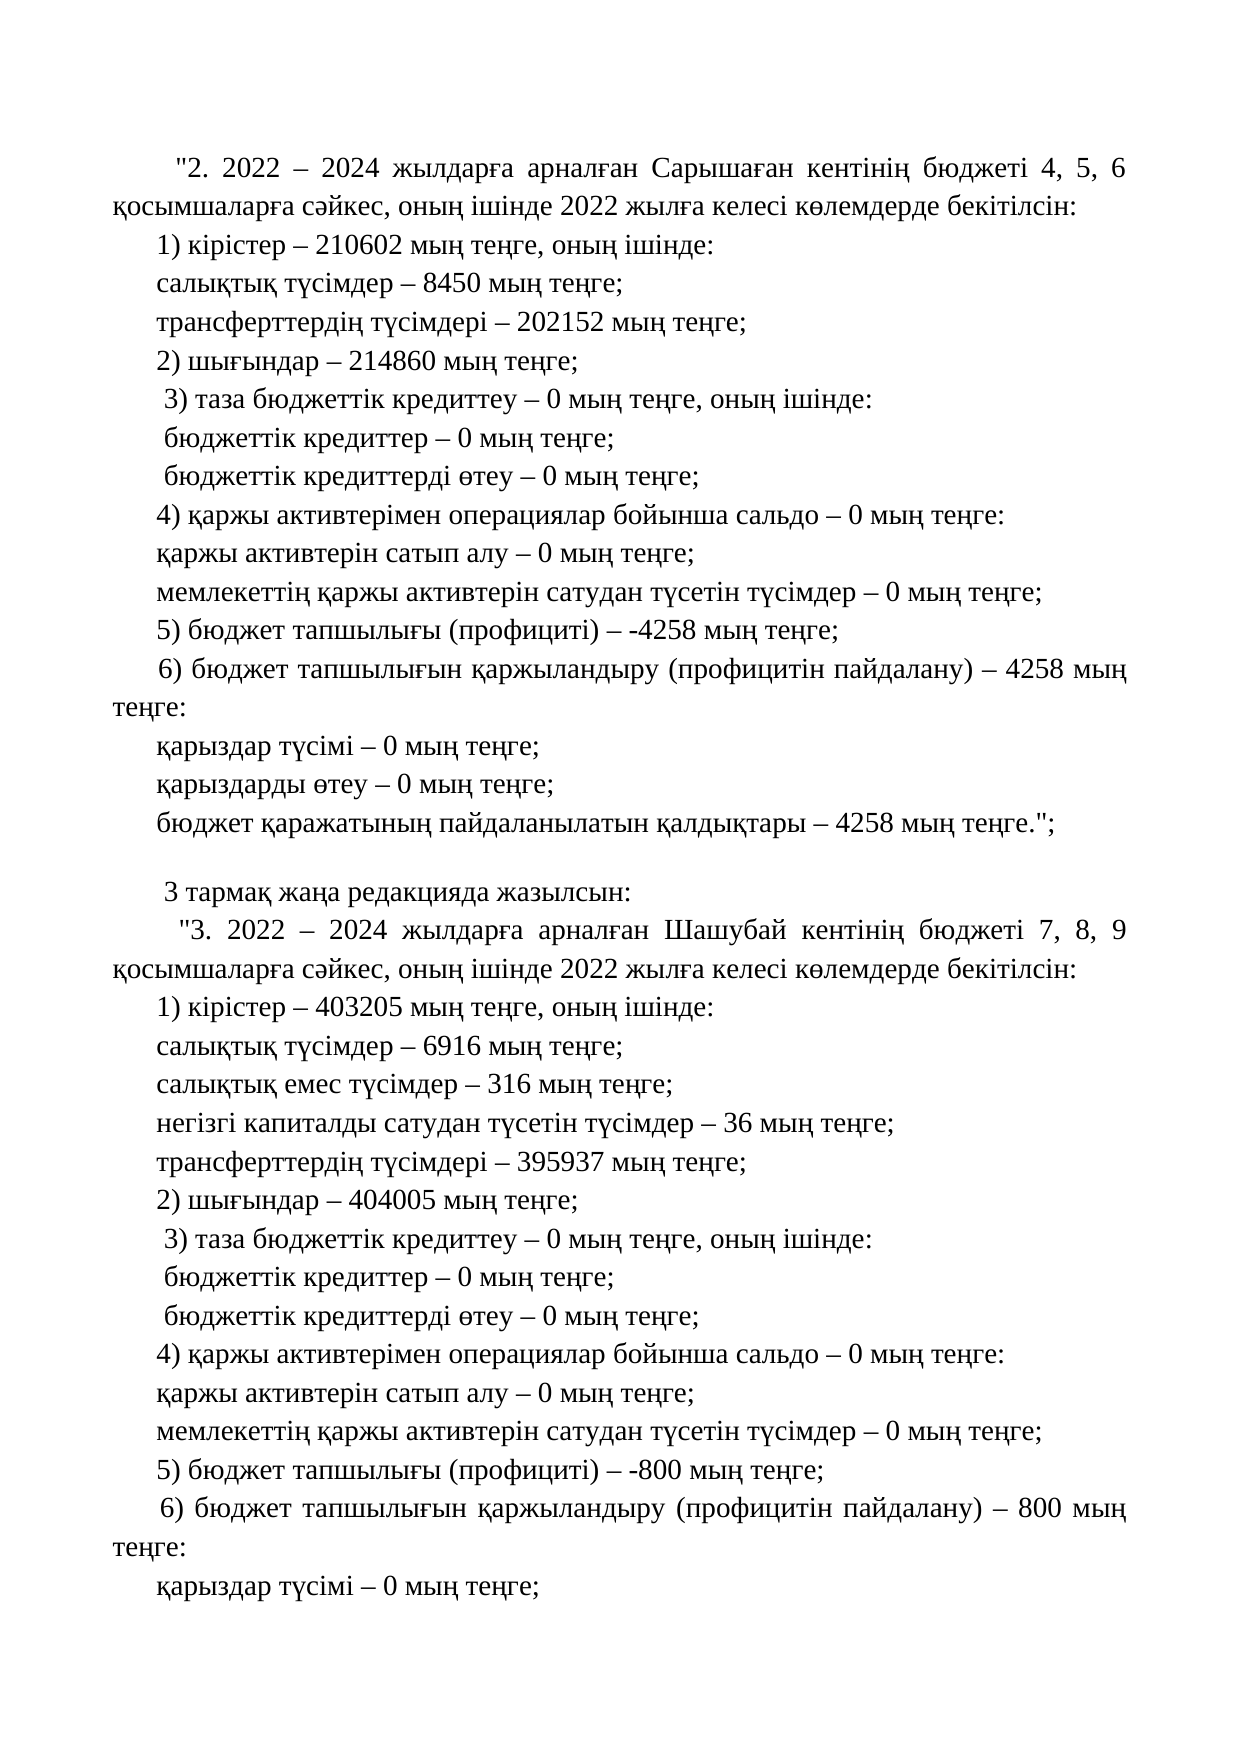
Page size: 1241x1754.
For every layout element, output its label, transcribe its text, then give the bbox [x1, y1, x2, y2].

text бюджеттік кредиттер – 0 мың теңге; [112, 420, 1128, 453]
text 2) шығындар – 404005 мың теңге; [112, 1182, 1128, 1216]
text бюджеттік кредиттерді өтеу – 0 мың теңге; [112, 1298, 1128, 1331]
text "2. 2022 – 2024 жылдарға арналған Сарышаған кентінің бюджеті 4, 5, 6 қосымшаларға сәйкес, оның ішінде 2022 жылға келесі көлемдерде бекітілсін: [112, 150, 1128, 222]
text қарыздар түсімі – 0 мың теңге; [112, 1568, 1128, 1601]
text салықтық емес түсімдер – 316 мың теңге; [112, 1067, 1128, 1100]
text 4) қаржы активтерімен операциялар бойынша сальдо – 0 мың теңге: [112, 1336, 1128, 1370]
text салықтық түсімдер – 8450 мың теңге; [112, 266, 1128, 299]
text 3) таза бюджеттік кредиттеу – 0 мың теңге, оның ішінде: [112, 1221, 1128, 1254]
text трансферттердің түсімдері – 202152 мың теңге; [112, 304, 1128, 338]
text бюджет қаражатының пайдаланылатын қалдықтары – 4258 мың теңге."; [112, 805, 1128, 839]
text мемлекеттің қаржы активтерін сатудан түсетін түсімдер – 0 мың теңге; [112, 574, 1128, 607]
text 2) шығындар – 214860 мың теңге; [112, 343, 1128, 376]
text 6) бюджет тапшылығын қаржыландыру (профицитін пайдалану) – 4258 мың теңге: [112, 651, 1128, 723]
text 4) қаржы активтерімен операциялар бойынша сальдо – 0 мың теңге: [112, 497, 1128, 530]
text қарыздар түсімі – 0 мың теңге; [112, 728, 1128, 762]
text қаржы активтерін сатып алу – 0 мың теңге; [112, 535, 1128, 569]
text 5) бюджет тапшылығы (профициті) – -800 мың теңге; [112, 1452, 1128, 1486]
text негізгі капиталды сатудан түсетін түсімдер – 36 мың теңге; [112, 1105, 1128, 1139]
text "3. 2022 – 2024 жылдарға арналған Шашубай кентінің бюджеті 7, 8, 9 қосымшаларға сәйкес, оның ішінде 2022 жылға келесі көлемдерде бекітілсін: [112, 912, 1128, 984]
text 1) кірістер – 403205 мың теңге, оның ішінде: [112, 989, 1128, 1023]
text бюджеттік кредиттерді өтеу – 0 мың теңге; [112, 458, 1128, 492]
text 6) бюджет тапшылығын қаржыландыру (профицитін пайдалану) – 800 мың теңге: [112, 1491, 1128, 1563]
text қарыздарды өтеу – 0 мың теңге; [112, 767, 1128, 800]
text қаржы активтерін сатып алу – 0 мың теңге; [112, 1375, 1128, 1408]
text мемлекеттің қаржы активтерін сатудан түсетін түсімдер – 0 мың теңге; [112, 1413, 1128, 1447]
text 1) кірістер – 210602 мың теңге, оның ішінде: [112, 227, 1128, 261]
text 5) бюджет тапшылығы (профициті) – -4258 мың теңге; [112, 612, 1128, 646]
text трансферттердің түсімдері – 395937 мың теңге; [112, 1144, 1128, 1177]
text 3) таза бюджеттік кредиттеу – 0 мың теңге, оның ішінде: [112, 381, 1128, 415]
text бюджеттік кредиттер – 0 мың теңге; [112, 1259, 1128, 1293]
text салықтық түсімдер – 6916 мың теңге; [112, 1028, 1128, 1062]
text 3 тармақ жаңа редакцияда жазылсын: [112, 874, 1128, 907]
